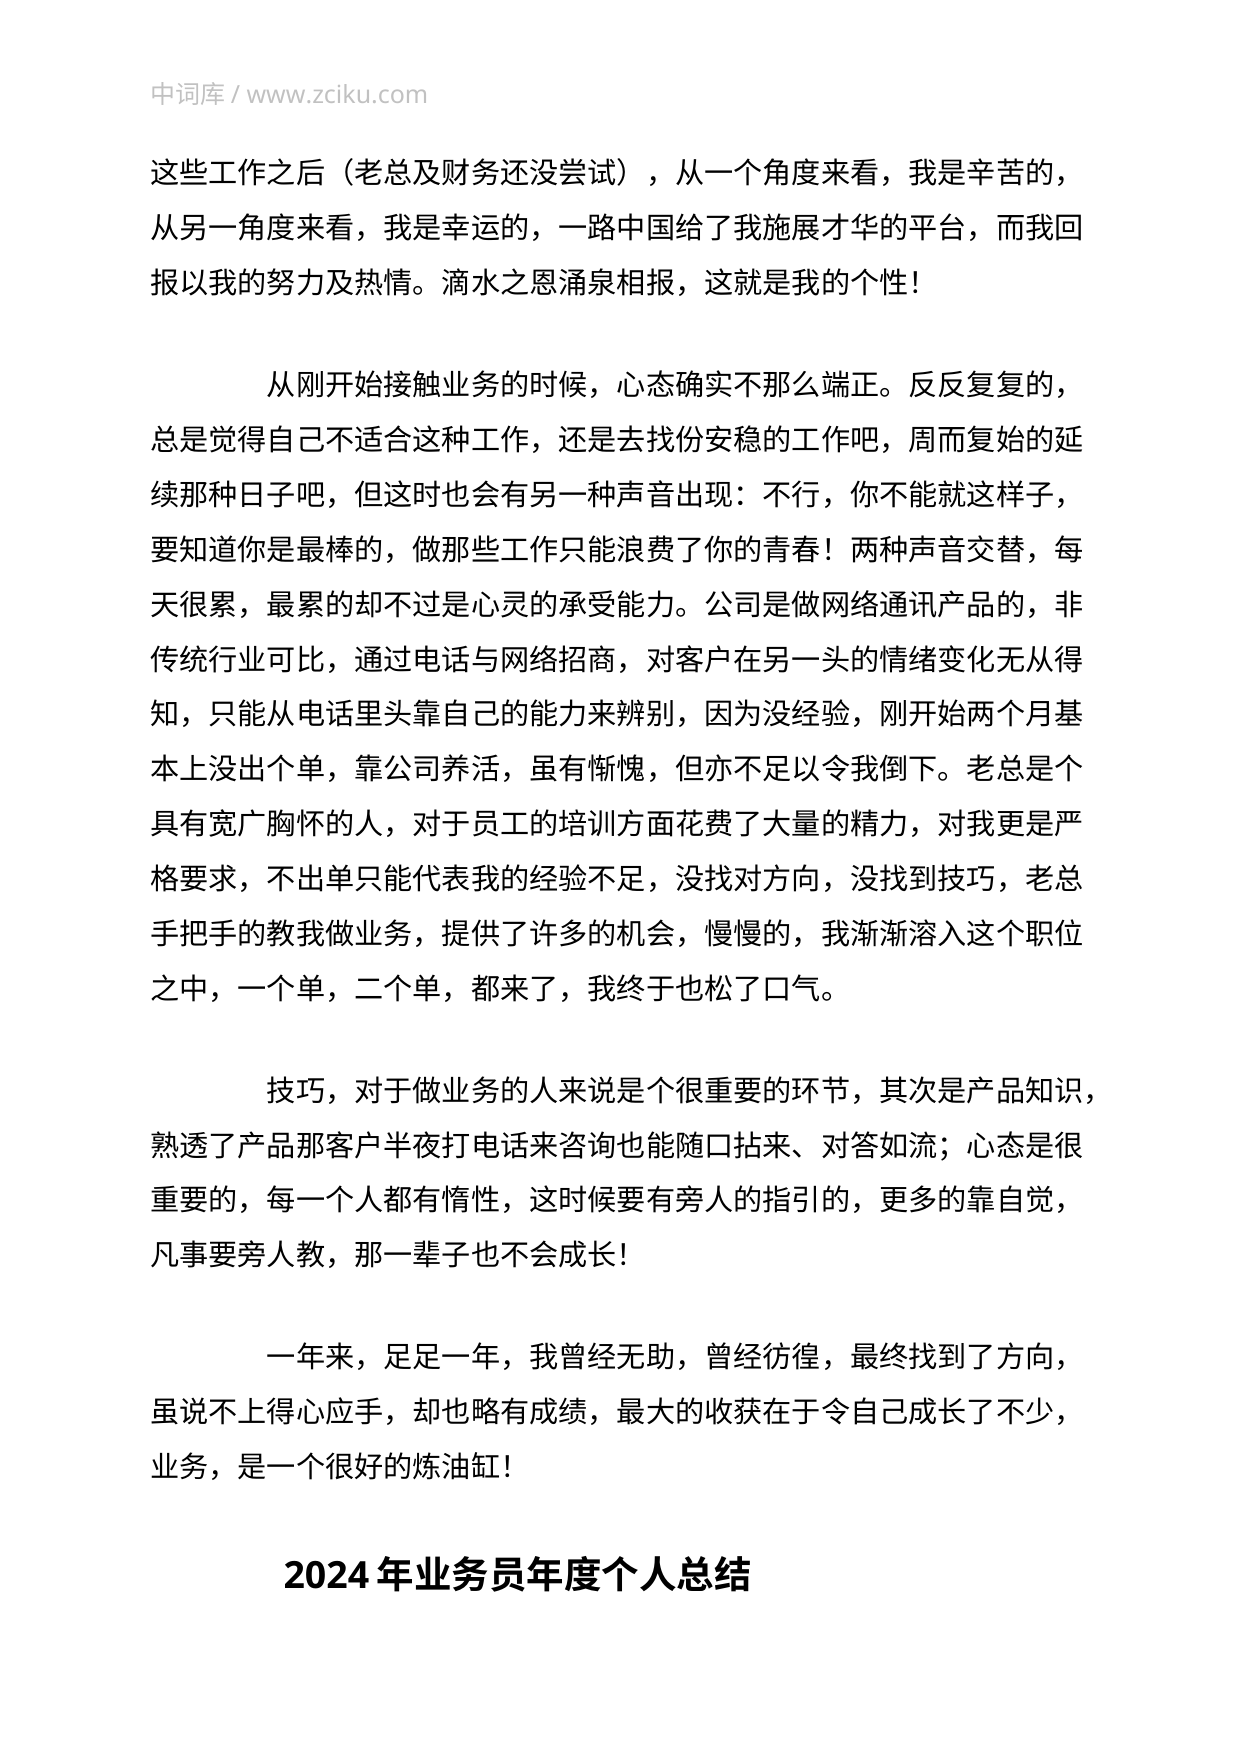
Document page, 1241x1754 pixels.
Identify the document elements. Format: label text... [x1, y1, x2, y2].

text 2024年业务员年度个人总结 [150, 1545, 1090, 1600]
text 技巧，对于做业务的人来说是个很重要的环节，其次是产品知识，熟透了产品那客户半夜打电话来咨询也能随口拈来、对答如流；心态是很重要的，每一个人都有惰性，这时候要有旁人的指引的，更多的靠自觉，凡事要旁人教，那一辈子也不会成长！ [150, 1067, 1090, 1274]
text 一年来，足足一年，我曾经无助，曾经彷徨，最终找到了方向，虽说不上得心应手，却也略有成绩，最大的收获在于令自己成长了不少，业务，是一个很好的炼油缸！ [150, 1334, 1090, 1486]
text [150, 150, 1090, 302]
text 从刚开始接触业务的时候，心态确实不那么端正。反反复复的，总是觉得自己不适合这种工作，还是去找份安稳的工作吧，周而复始的延续那种日子吧，但这时也会有另一种声音出现：不行，你不能就这样子，要知道你是最棒的，做那些工作只能浪费了你的青春！两种声音交替，每天很累，最累的却不过是心灵的承受能力。公司是做网络通讯产品的，非传统行业可比，通过电话与网络招商，对客户在另一头的情绪变化无从得知，只能从电话里头靠自己的能力来辨别，因为没经验，刚开始两个月基本上没出个单，靠公司养活，虽有惭愧，但亦不足以令我倒下。老总是个具有宽广胸怀的人，对于员工的培训方面花费了大量的精力，对我更是严格要求，不出单只能代表我的经验不足，没找对方向，没找到技巧，老总手把手的教我做业务，提供了许多的机会，慢慢的，我渐渐溶入这个职位之中，一个单，二个单，都来了，我终于也松了口气。 [150, 362, 1090, 1008]
